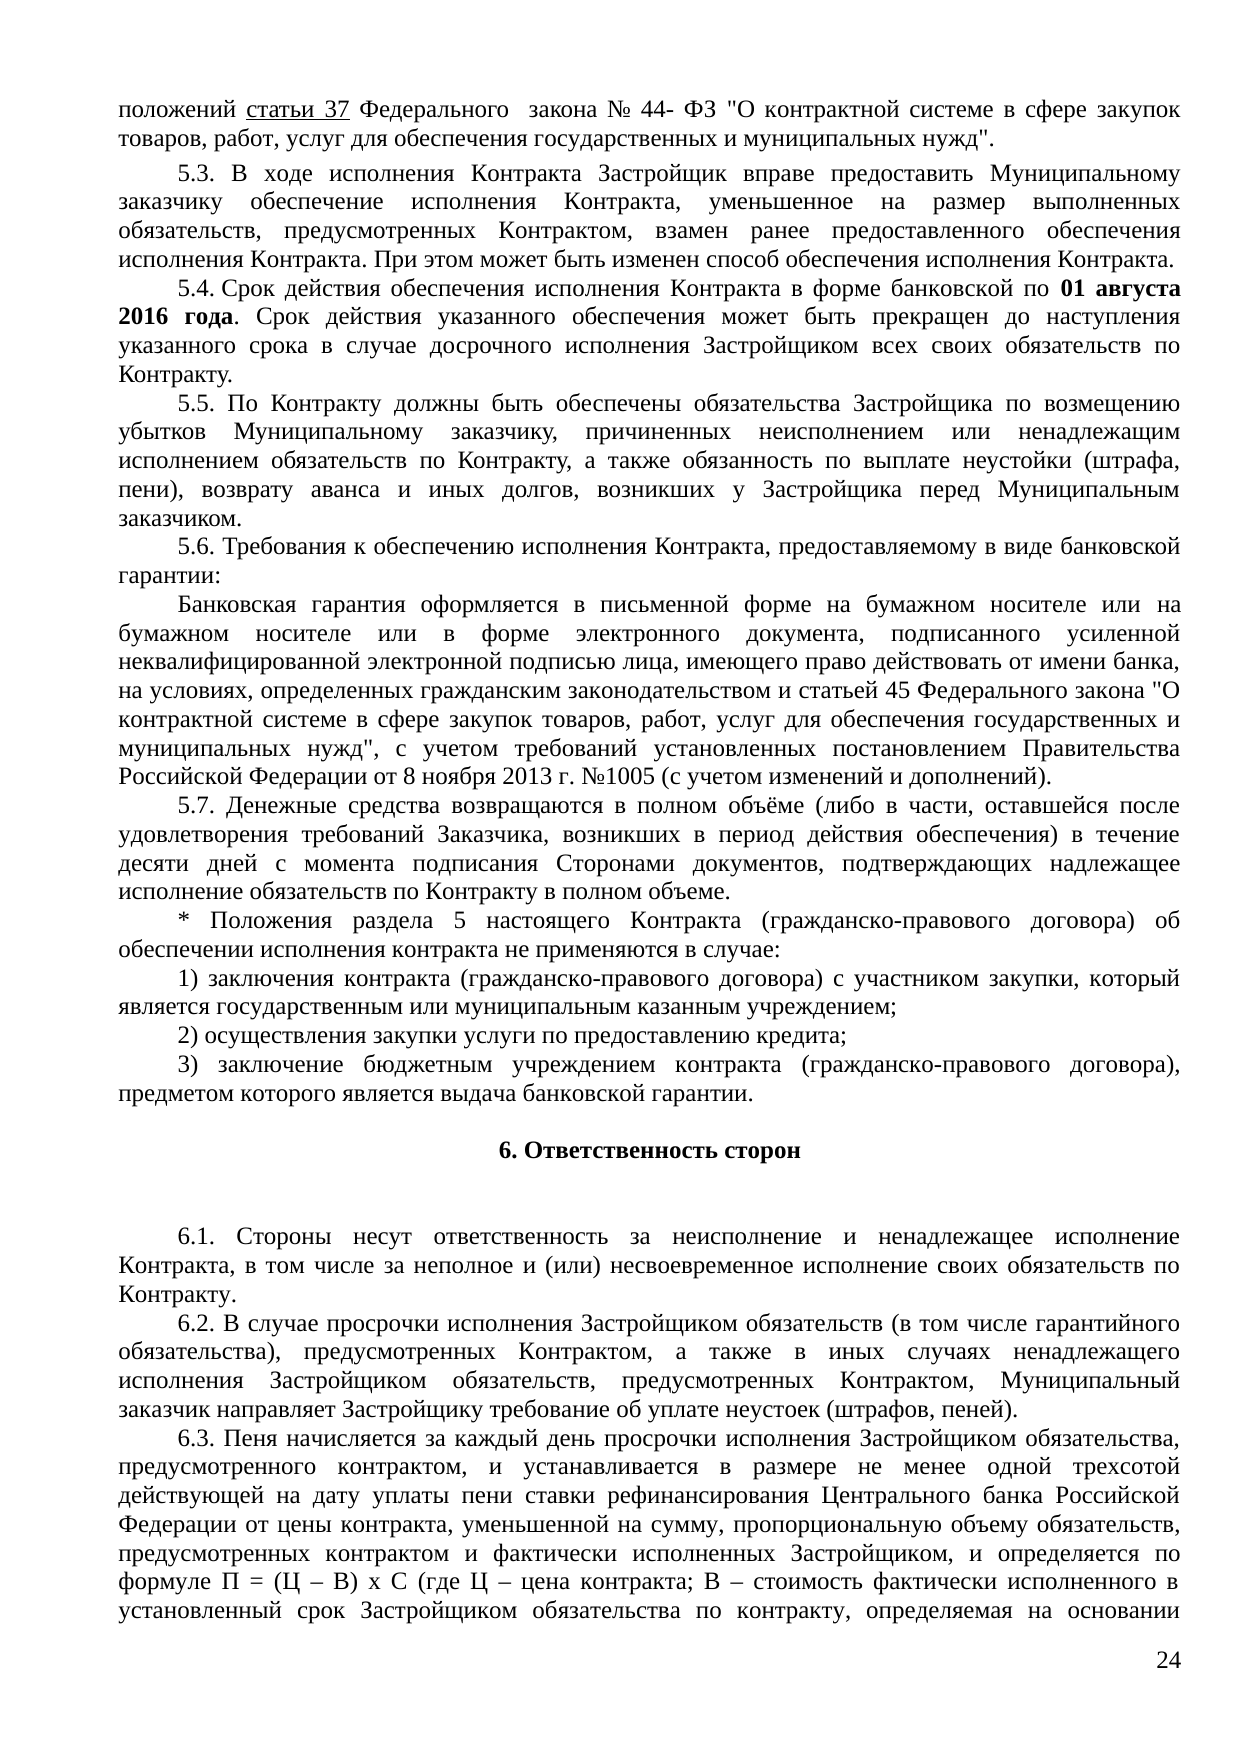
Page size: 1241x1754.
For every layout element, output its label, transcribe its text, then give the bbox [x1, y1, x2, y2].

text 3) заключение бюджетным учреждением контракта (гражданско-правового договора), предметом которого является выдача банковской гарантии. [118, 1049, 1181, 1106]
text 2) осуществления закупки услуги по предоставлению кредита; [118, 1020, 1181, 1049]
text 6.1. Стороны несут ответственность за неисполнение и ненадлежащее исполнение Контракта, в том числе за неполное и (или) несвоевременное исполнение своих обязательств по Контракту. [118, 1221, 1181, 1308]
text Банковская гарантия оформляется в письменной форме на бумажном носителе или на бумажном носителе или в форме электронного документа, подписанного усиленной неквалифицированной электронной подписью лица, имеющего право действовать от имени банка, на условиях, определенных гражданским законодательством и статьей 45 Федерального закона "О контрактной системе в сфере закупок товаров, работ, услуг для обеспечения государственных и муниципальных нужд", с учетом требований установленных постановлением Правительства Российской Федерации от 8 ноября 2013 г. №1005 (с учетом изменений и дополнений). [118, 589, 1181, 790]
text 6.2. В случае просрочки исполнения Застройщиком обязательств (в том числе гарантийного обязательства), предусмотренных Контрактом, а также в иных случаях ненадлежащего исполнения Застройщиком обязательств, предусмотренных Контрактом, Муниципальный заказчик направляет Застройщику требование об уплате неустоек (штрафов, пеней). [118, 1308, 1181, 1423]
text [118, 1423, 1181, 1624]
text 5.3. В ходе исполнения Контракта Застройщик вправе предоставить Муниципальному заказчику обеспечение исполнения Контракта, уменьшенное на размер выполненных обязательств, предусмотренных Контрактом, взамен ранее предоставленного обеспечения исполнения Контракта. При этом может быть изменен способ обеспечения исполнения Контракта. [118, 158, 1181, 273]
text 5.7. Денежные средства возвращаются в полном объёме (либо в части, оставшейся после удовлетворения требований Заказчика, возникших в период действия обеспечения) в течение десяти дней с момента подписания Сторонами документов, подтверждающих надлежащее исполнение обязательств по Контракту в полном объеме. [118, 790, 1181, 905]
text 1) заключения контракта (гражданско-правового договора) с участником закупки, который является государственным или муниципальным казанным учреждением; [118, 963, 1181, 1020]
text 5.5. По Контракту должны быть обеспечены обязательства Застройщика по возмещению убытков Муниципальному заказчику, причиненных неисполнением или ненадлежащим исполнением обязательств по Контракту, а также обязанность по выплате неустойки (штрафа, пени), возврату аванса и иных долгов, возникших у Застройщика перед Муниципальным заказчиком. [118, 388, 1181, 531]
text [118, 94, 1181, 151]
text 5.4. Срок действия обеспечения исполнения Контракта в форме банковской по 01 августа 2016 года. Срок действия указанного обеспечения может быть прекращен до наступления указанного срока в случае досрочного исполнения Застройщиком всех своих обязательств по Контракту. [118, 273, 1181, 388]
text 6. Ответственность сторон [118, 1135, 1181, 1164]
text * Положения раздела 5 настоящего Контракта (гражданско-правового договора) об обеспечении исполнения контракта не применяются в случае: [118, 905, 1181, 963]
text 5.6. Требования к обеспечению исполнения Контракта, предоставляемому в виде банковской гарантии: [118, 531, 1181, 589]
